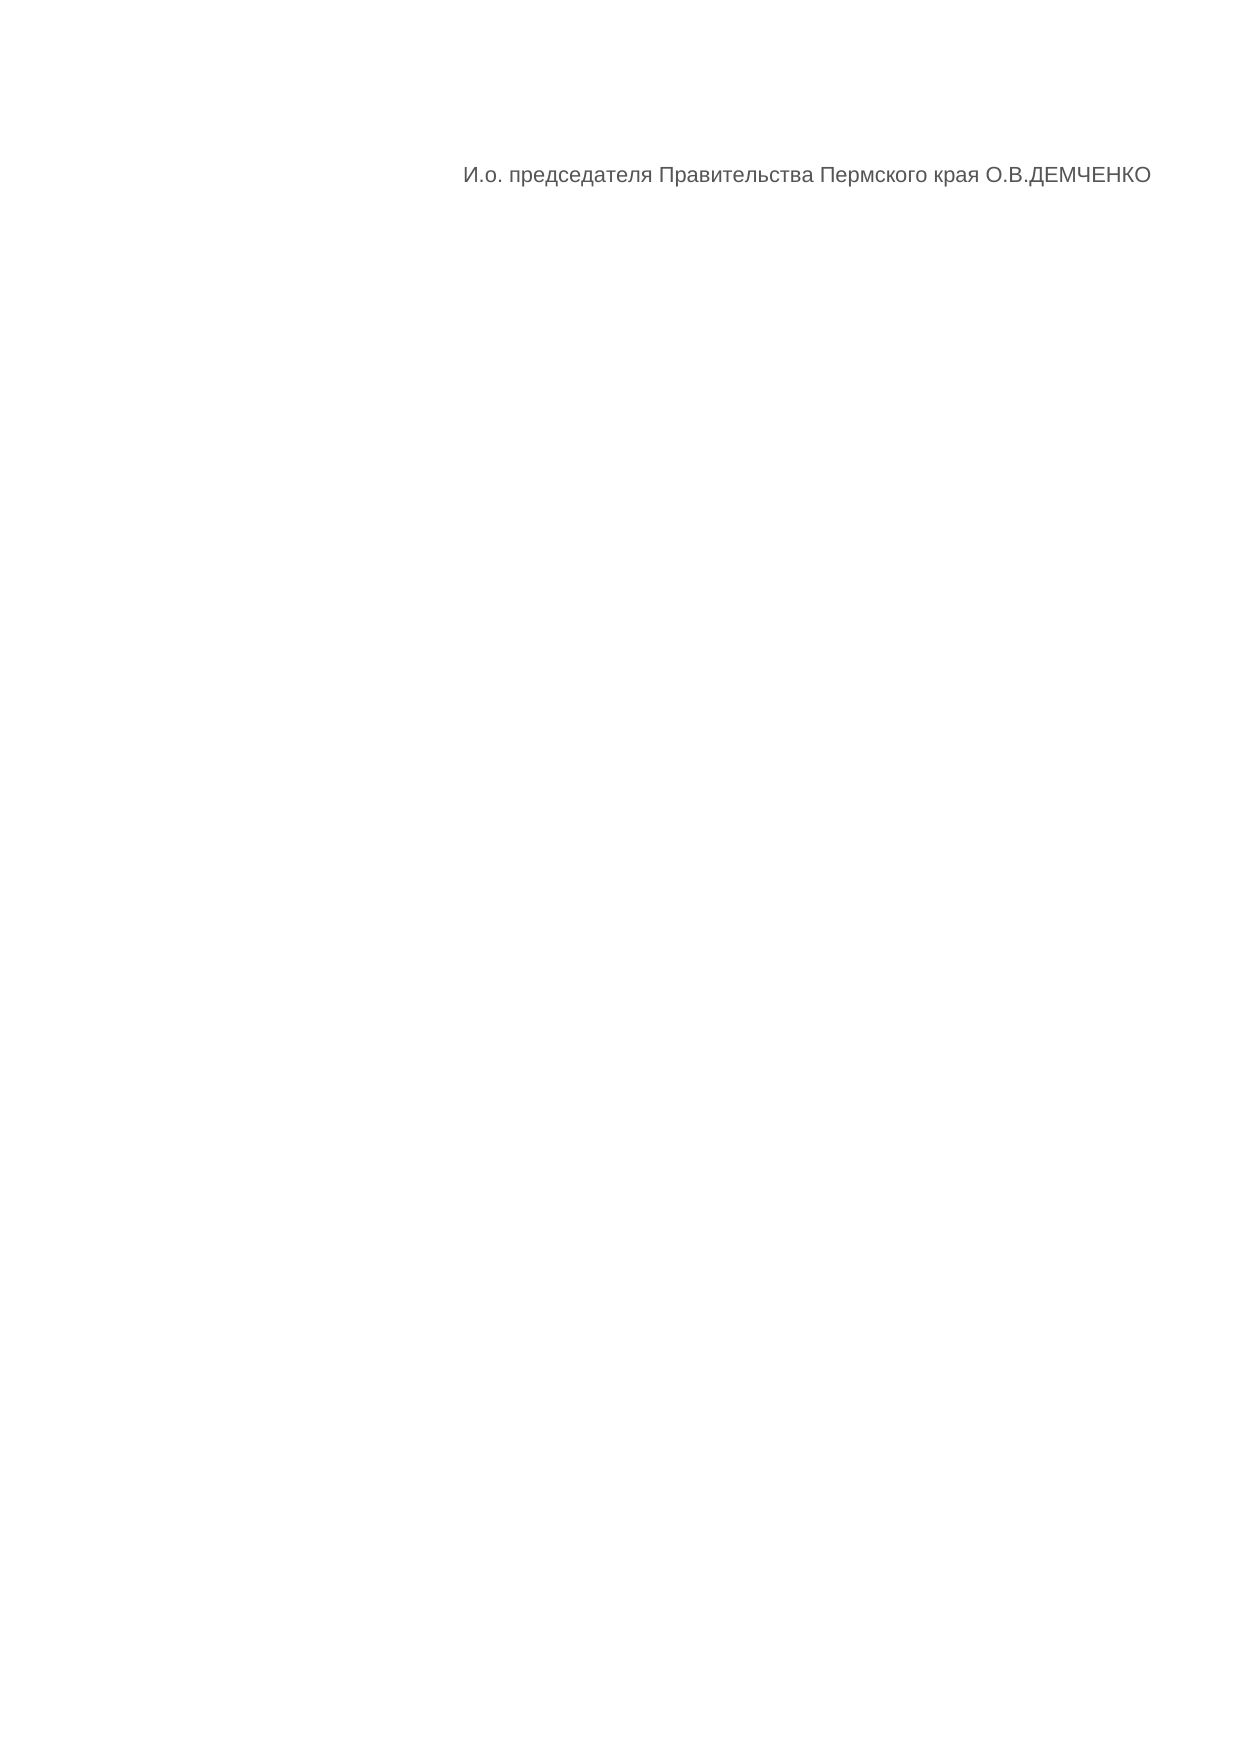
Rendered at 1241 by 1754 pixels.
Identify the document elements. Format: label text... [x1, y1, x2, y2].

text И.о. председателя Правительства Пермского края О.В.ДЕМЧЕНКО [177, 152, 1152, 187]
